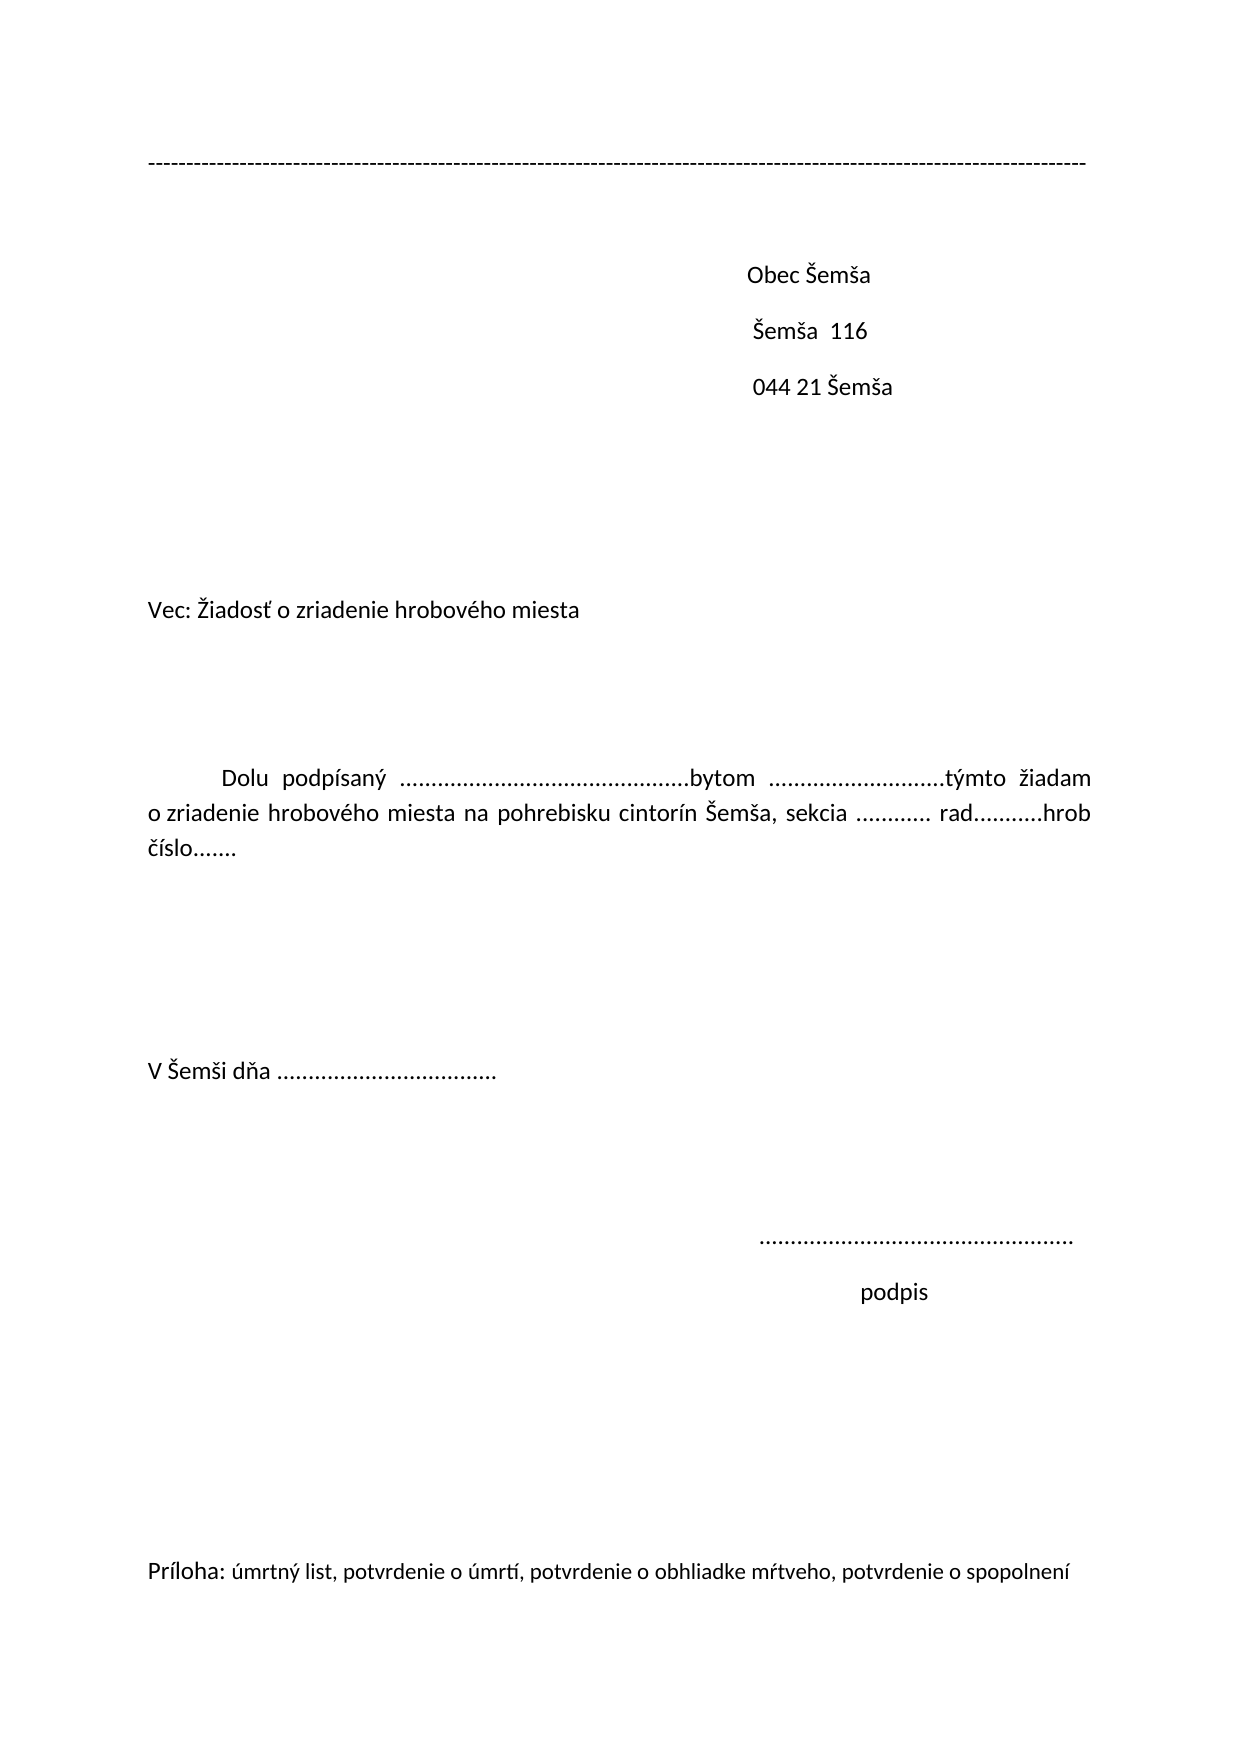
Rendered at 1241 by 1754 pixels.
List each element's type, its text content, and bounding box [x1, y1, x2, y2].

text Vec: Žiadosť o zriadenie hrobového miesta [148, 594, 1093, 625]
text Dolu podpísaný ..............................................bytom ............................týmto žiadam o zriadenie hrobového miesta na pohrebisku cintorín Šemša, sekcia ............ rad...........hrob číslo....... [148, 762, 1093, 862]
text Príloha: úmrtný list, potvrdenie o úmrtí, potvrdenie o obhliadke mŕtveho, potvrdenie o spopolnení [148, 1555, 1093, 1585]
text .................................................. [148, 1220, 1093, 1250]
text --------------------------------------------------------------------------------------------------------------------------- [148, 148, 1093, 178]
text Šemša 116 [148, 315, 1093, 346]
text 044 21 Šemša [148, 371, 1093, 401]
text podpis [148, 1276, 1093, 1306]
text V Šemši dňa ................................... [148, 1055, 1093, 1086]
text Obec Šemša [148, 259, 1093, 290]
